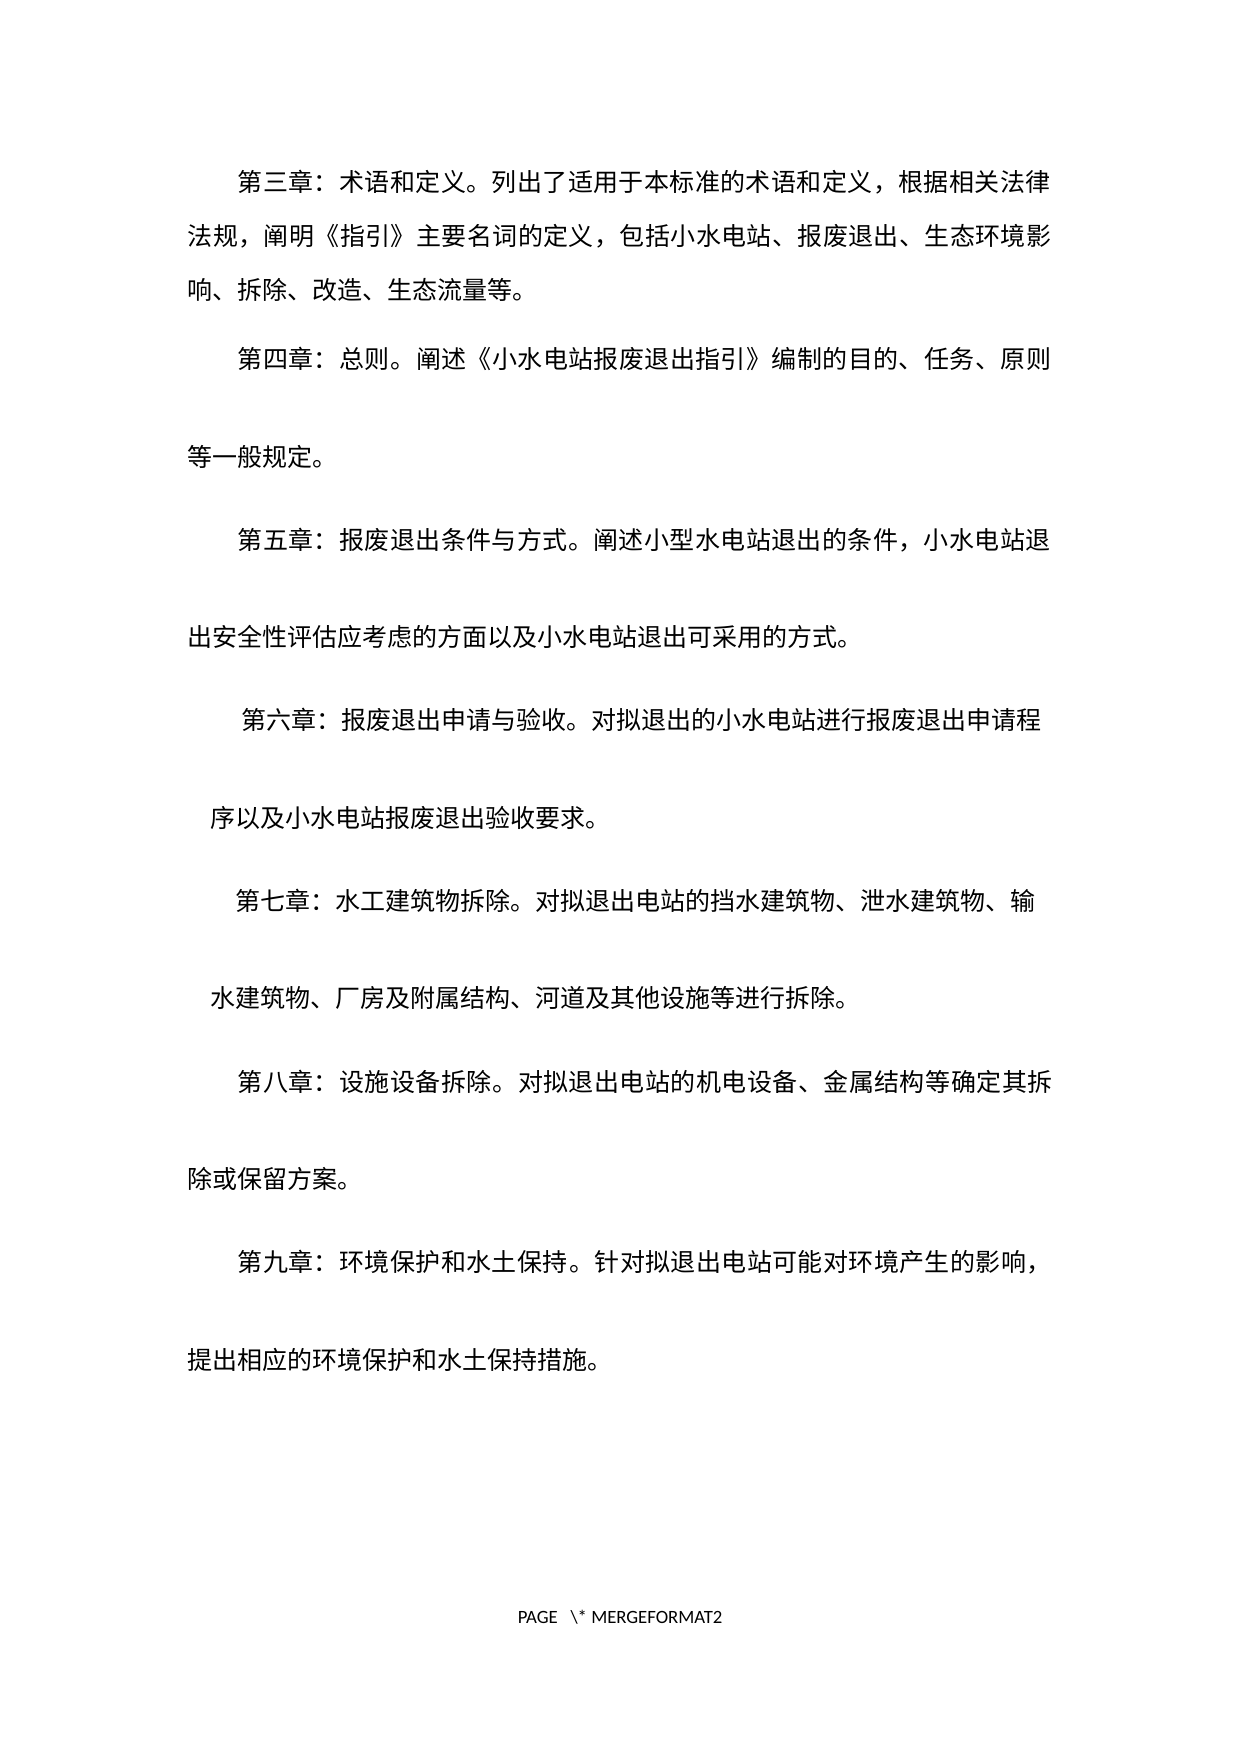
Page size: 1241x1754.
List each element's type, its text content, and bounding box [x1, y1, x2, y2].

list 第五章：报废退出条件与方式。阐述小型水电站退出的条件，小水电站退出安全性评估应考虑的方面以及小水电站退出可采用的方式。 [187, 506, 1053, 668]
list 第四章：总则。阐述《小水电站报废退出指引》编制的目的、任务、原则等一般规定。 [187, 325, 1053, 488]
list 第三章：术语和定义。列出了适用于本标准的术语和定义，根据相关法律法规，阐明《指引》主要名词的定义，包括小水电站、报废退出、生态环境影响、拆除、改造、生态流量等。 [187, 162, 1053, 307]
list 第七章：水工建筑物拆除。对拟退出电站的挡水建筑物、泄水建筑物、输水建筑物、厂房及附属结构、河道及其他设施等进行拆除。 [210, 867, 1053, 1029]
list 第九章：环境保护和水土保持。针对拟退出电站可能对环境产生的影响，提出相应的环境保护和水土保持措施。 [187, 1228, 1053, 1391]
list 第六章：报废退出申请与验收。对拟退出的小水电站进行报废退出申请程序以及小水电站报废退出验收要求。 [210, 686, 1053, 849]
list 第八章：设施设备拆除。对拟退出电站的机电设备、金属结构等确定其拆除或保留方案。 [187, 1048, 1053, 1210]
